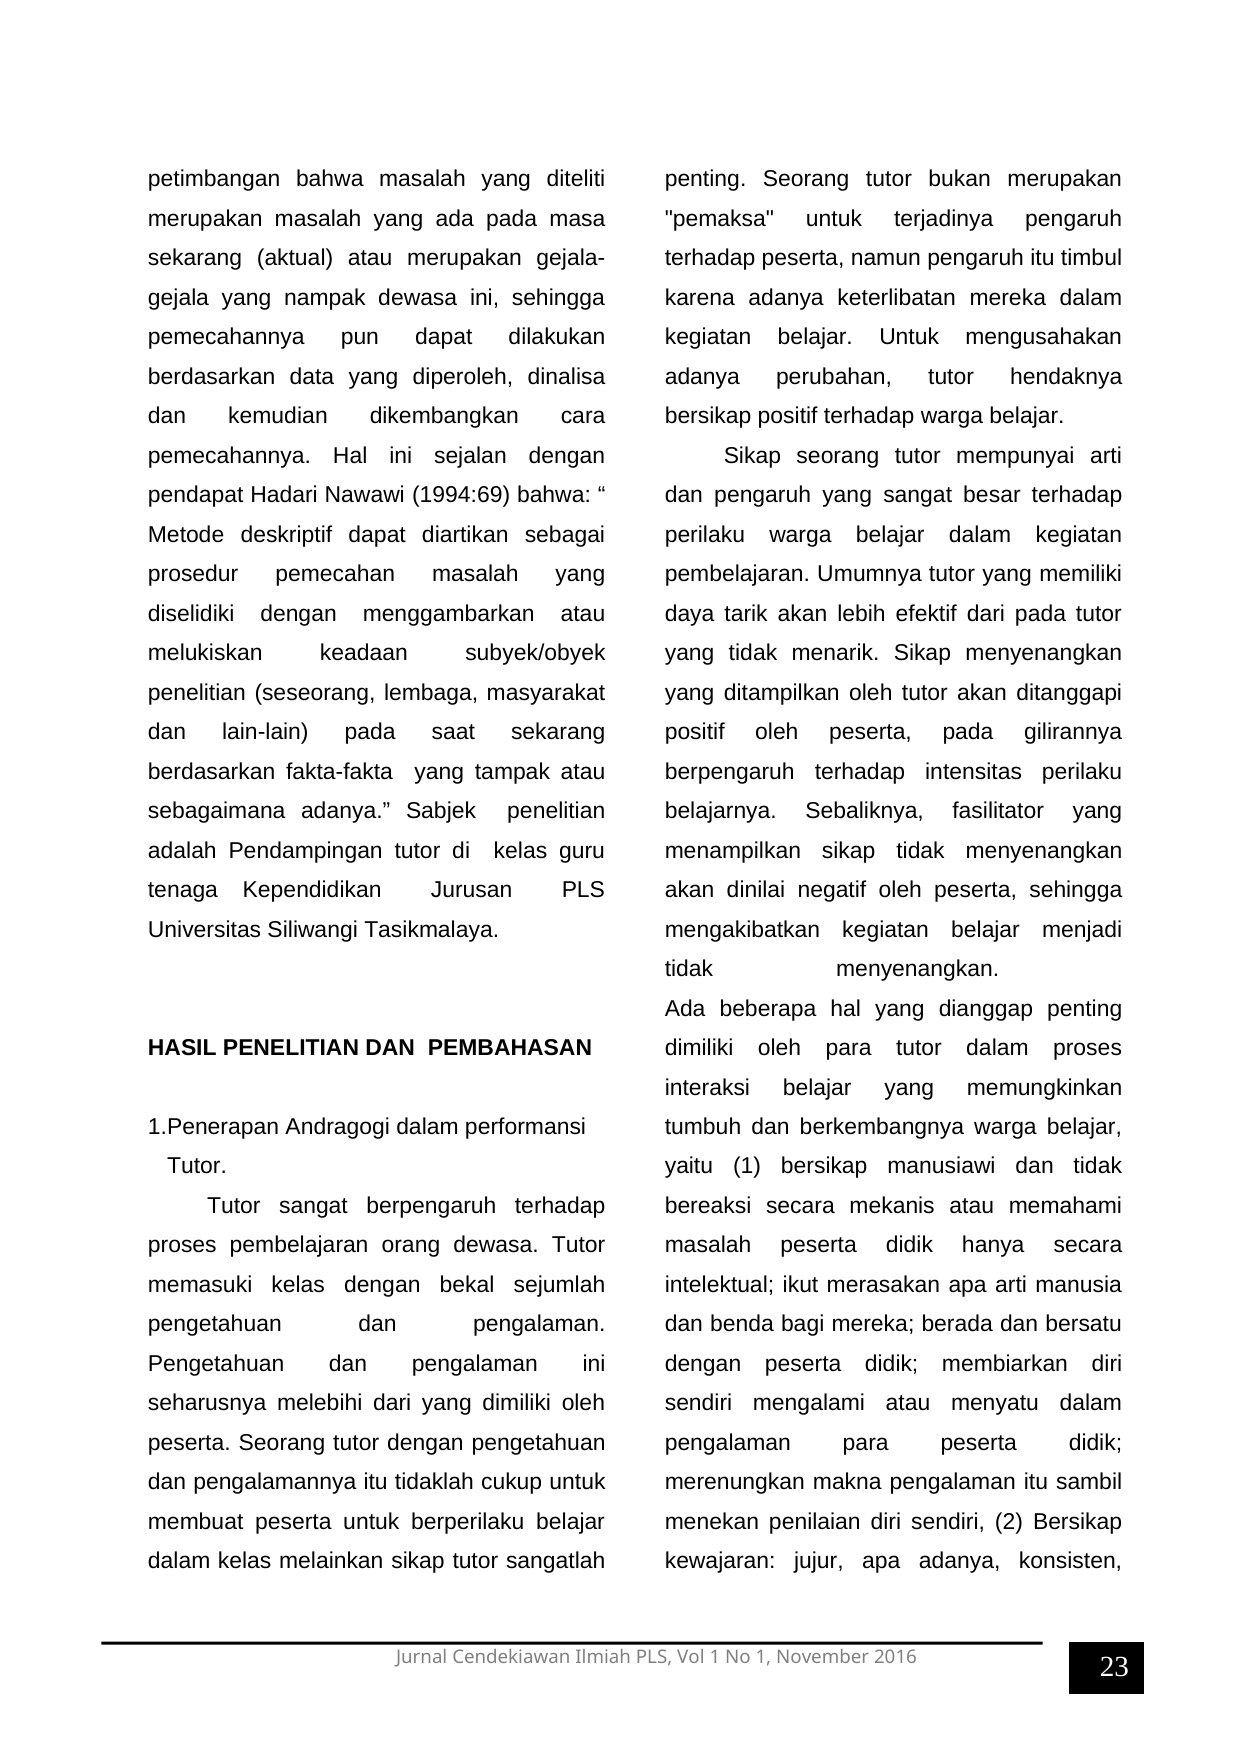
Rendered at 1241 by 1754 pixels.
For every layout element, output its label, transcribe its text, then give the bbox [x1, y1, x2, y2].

text Tutor sangat berpengaruh terhadap proses pembelajaran orang dewasa. Tutor memasuki kelas dengan bekal sejumlah pengetahuan dan pengalaman. Pengetahuan dan pengalaman ini seharusnya melebihi dari yang dimiliki oleh peserta. Seorang tutor dengan pengetahuan dan pengalamannya itu tidaklah cukup untuk membuat peserta untuk berperilaku belajar dalam kelas melainkan sikap tutor sangatlah penting. Seorang tutor bukan merupakan "pemaksa" untuk terjadinya pengaruh terhadap peserta, namun pengaruh itu timbul karena adanya keterlibatan mereka dalam kegiatan belajar. Untuk mengusahakan adanya perubahan, tutor hendaknya bersikap positif terhadap warga belajar. [664, 165, 1122, 429]
text 1.Penerapan Andragogi dalam performansi [148, 1113, 605, 1139]
text HASIL PENELITIAN DAN PEMBAHASAN [148, 1034, 605, 1060]
text Tutor sangat berpengaruh terhadap proses pembelajaran orang dewasa. Tutor memasuki kelas dengan bekal sejumlah pengetahuan dan pengalaman. Pengetahuan dan pengalaman ini seharusnya melebihi dari yang dimiliki oleh peserta. Seorang tutor dengan pengetahuan dan pengalamannya itu tidaklah cukup untuk membuat peserta untuk berperilaku belajar dalam kelas melainkan sikap tutor sangatlah penting. Seorang tutor bukan merupakan "pemaksa" untuk terjadinya pengaruh terhadap peserta, namun pengaruh itu timbul karena adanya keterlibatan mereka dalam kegiatan belajar. Untuk mengusahakan adanya perubahan, tutor hendaknya bersikap positif terhadap warga belajar. [148, 1192, 605, 1573]
text Tutor. [148, 1152, 605, 1179]
